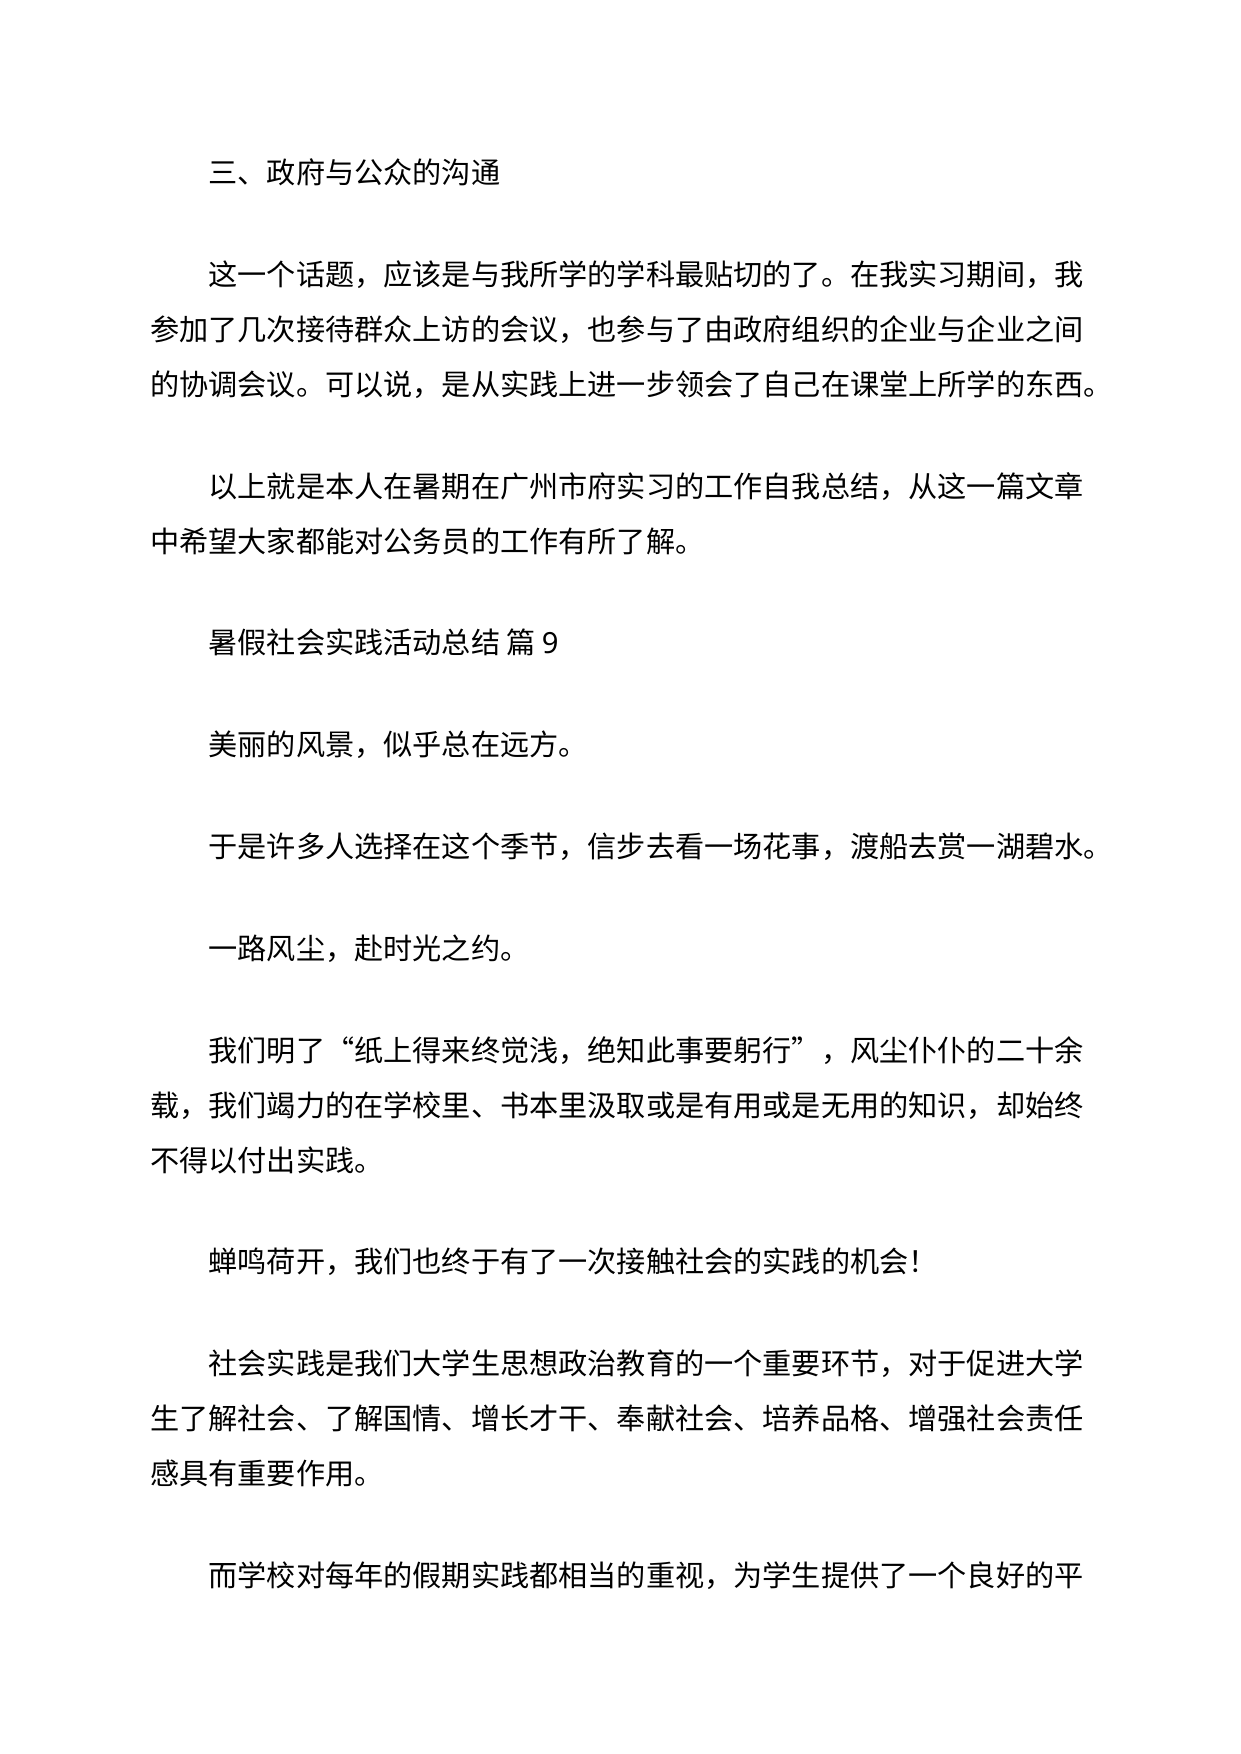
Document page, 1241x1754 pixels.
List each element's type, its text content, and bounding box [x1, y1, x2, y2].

text 一路风尘，赴时光之约。 [150, 926, 1090, 968]
text 以上就是本人在暑期在广州市府实习的工作自我总结，从这一篇文章中希望大家都能对公务员的工作有所了解。 [150, 463, 1090, 561]
text 美丽的风景，似乎总在远方。 [150, 722, 1090, 764]
text 我们明了“纸上得来终觉浅，绝知此事要躬行”，风尘仆仆的二十余载，我们竭力的在学校里、书本里汲取或是有用或是无用的知识，却始终不得以付出实践。 [150, 1027, 1090, 1179]
text 社会实践是我们大学生思想政治教育的一个重要环节，对于促进大学生了解社会、了解国情、增长才干、奉献社会、培养品格、增强社会责任感具有重要作用。 [150, 1341, 1090, 1493]
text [150, 1552, 1090, 1594]
text 暑假社会实践活动总结 篇9 [150, 620, 1090, 662]
text 这一个话题，应该是与我所学的学科最贴切的了。在我实习期间，我参加了几次接待群众上访的会议，也参与了由政府组织的企业与企业之间的协调会议。可以说，是从实践上进一步领会了自己在课堂上所学的东西。 [150, 252, 1090, 404]
text 于是许多人选择在这个季节，信步去看一场花事，渡船去赏一湖碧水。 [150, 824, 1090, 866]
text 三、政府与公众的沟通 [150, 150, 1090, 192]
text 蝉鸣荷开，我们也终于有了一次接触社会的实践的机会！ [150, 1239, 1090, 1281]
